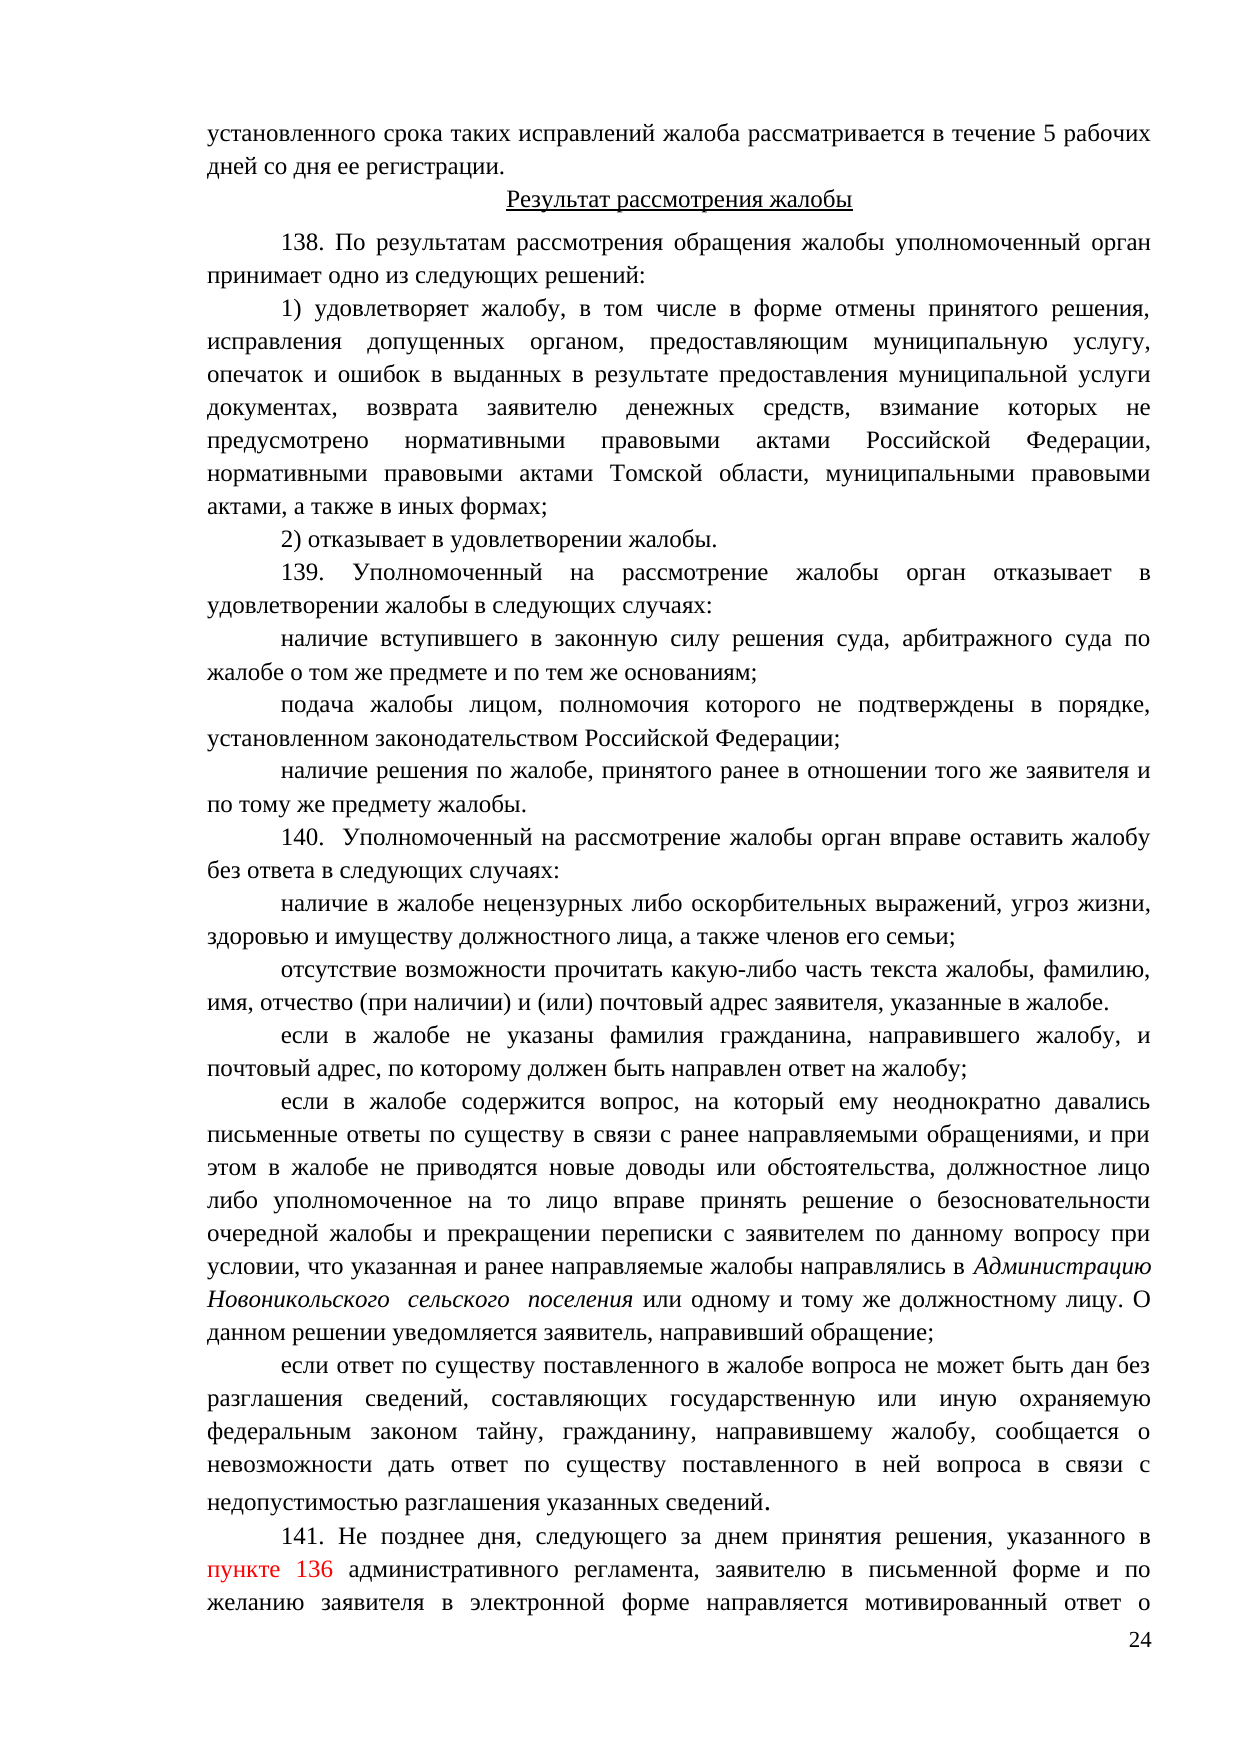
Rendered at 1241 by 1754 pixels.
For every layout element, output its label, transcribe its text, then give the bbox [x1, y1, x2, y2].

text наличие в жалобе нецензурных либо оскорбительных выражений, угроз жизни, здоровью и имуществу должностного лица, а также членов его семьи; [207, 888, 1152, 949]
text 139. Уполномоченный на рассмотрение жалобы орган отказывает в удовлетворении жалобы в следующих случаях: [207, 557, 1152, 619]
text отсутствие возможности прочитать какую-либо часть текста жалобы, фамилию, имя, отчество (при наличии) и (или) почтовый адрес заявителя, указанные в жалобе. [207, 954, 1152, 1016]
text 140. Уполномоченный на рассмотрение жалобы орган вправе оставить жалобу без ответа в следующих случаях: [207, 822, 1152, 883]
text наличие решения по жалобе, принятого ранее в отношении того же заявителя и по тому же предмету жалобы. [207, 756, 1152, 817]
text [207, 1521, 1152, 1616]
text подача жалобы лицом, полномочия которого не подтверждены в порядке, установленном законодательством Российской Федерации; [207, 689, 1152, 751]
text Результат рассмотрения жалобы [207, 184, 1152, 213]
text наличие вступившего в законную силу решения суда, арбитражного суда по жалобе о том же предмете и по тем же основаниям; [207, 623, 1152, 685]
text 1) удовлетворяет жалобу, в том числе в форме отмены принятого решения, исправления допущенных органом, предоставляющим муниципальную услугу, опечаток и ошибок в выданных в результате предоставления муниципальной услуги документах, возврата заявителю денежных средств, взимание которых не предусмотрено нормативными правовыми актами Российской Федерации, нормативными правовыми актами Томской области, муниципальными правовыми актами, а также в иных формах; [207, 293, 1152, 520]
text если в жалобе не указаны фамилия гражданина, направившего жалобу, и почтовый адрес, по которому должен быть направлен ответ на жалобу; [207, 1020, 1152, 1082]
text 2) отказывает в удовлетворении жалобы. [207, 524, 1152, 553]
text если в жалобе содержится вопрос, на который ему неоднократно давались письменные ответы по существу в связи с ранее направляемыми обращениями, и при этом в жалобе не приводятся новые доводы или обстоятельства, должностное лицо либо уполномоченное на то лицо вправе принять решение о безосновательности очередной жалобы и прекращении переписки с заявителем по данному вопросу при условии, что указанная и ранее направляемые жалобы направлялись в Администрацию Новоникольского сельского поселения или одному и тому же должностному лицу. О данном решении уведомляется заявитель, направивший обращение; [207, 1086, 1152, 1346]
text если ответ по существу поставленного в жалобе вопроса не может быть дан без разглашения сведений, составляющих государственную или иную охраняемую федеральным законом тайну, гражданину, направившему жалобу, сообщается о невозможности дать ответ по существу поставленного в ней вопроса в связи с недопустимостью разглашения указанных сведений. [207, 1350, 1152, 1516]
text 138. По результатам рассмотрения обращения жалобы уполномоченный орган принимает одно из следующих решений: [207, 227, 1152, 289]
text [207, 118, 1152, 180]
